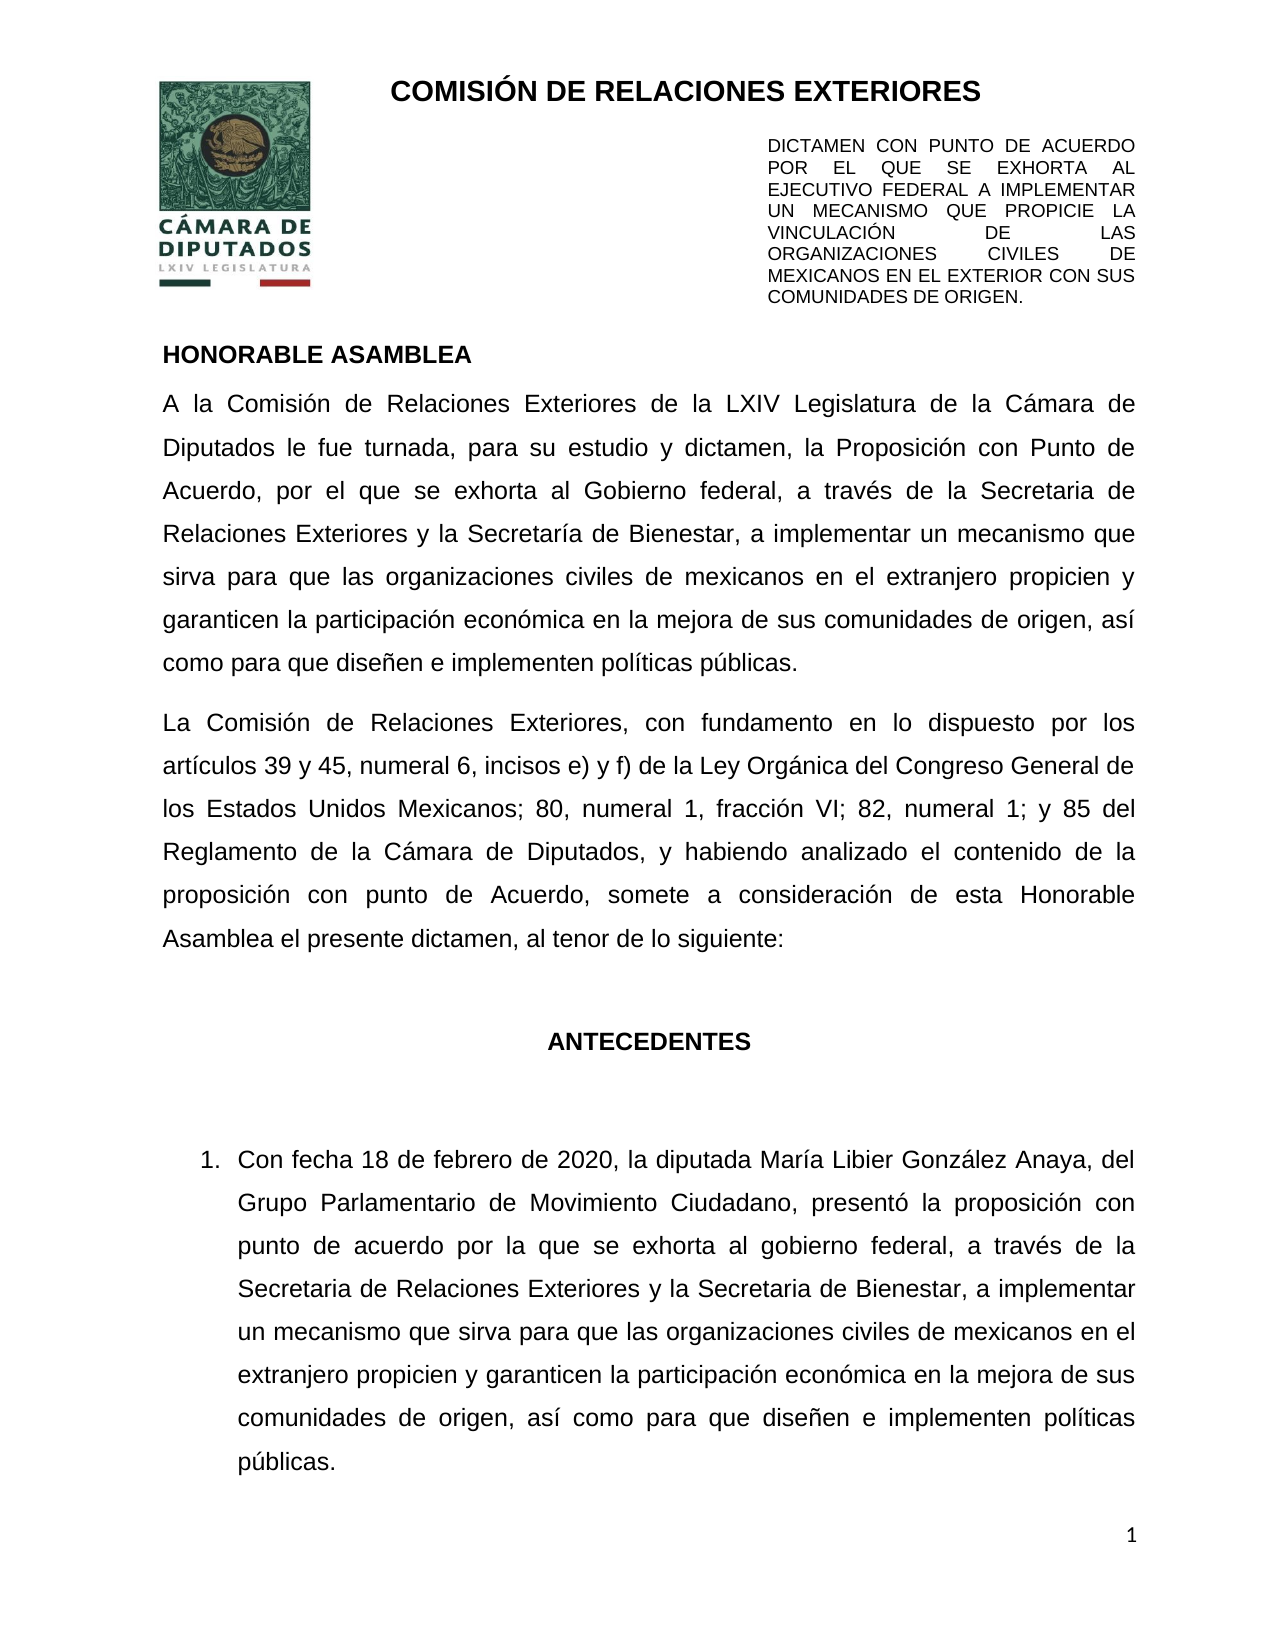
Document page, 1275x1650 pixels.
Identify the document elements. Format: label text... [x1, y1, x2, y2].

text A la Comisión de Relaciones Exteriores de la LXIV Legislatura de la Cámara de Diputados le fue turnada, para su estudio y dictamen, la Proposición con Punto de Acuerdo, por el que se exhorta al Gobierno federal, a través de la Secretaria de Relaciones Exteriores y la Secretaría de Bienestar, a implementar un mecanismo que sirva para que las organizaciones civiles de mexicanos en el extranjero propicien y garanticen la participación económica en la mejora de sus comunidades de origen, así como para que diseñen e implementen políticas públicas. [162, 389, 1137, 677]
list Con fecha 18 de febrero de 2020, la diputada María Libier González Anaya, del Grupo Parlamentario de Movimiento Ciudadano, presentó la proposición con punto de acuerdo por la que se exhorta al gobierno federal, a través de la Secretaria de Relaciones Exteriores y la Secretaria de Bienestar, a implementar un mecanismo que sirva para que las organizaciones civiles de mexicanos en el extranjero propicien y garanticen la participación económica en la mejora de sus comunidades de origen, así como para que diseñen e implementen políticas públicas. [200, 1144, 1137, 1475]
picture [154, 76, 314, 291]
subtitle ANTECEDENTES [162, 1027, 1136, 1056]
text La Comisión de Relaciones Exteriores, con fundamento en lo dispuesto por los artículos 39 y 45, numeral 6, incisos e) y f) de la Ley Orgánica del Congreso General de los Estados Unidos Mexicanos; 80, numeral 1, fracción VI; 82, numeral 1; y 85 del Reglamento de la Cámara de Diputados, y habiendo analizado el contenido de la proposición con punto de Acuerdo, somete a consideración de esta Honorable Asamblea el presente dictamen, al tenor de lo siguiente: [162, 708, 1137, 952]
text HONORABLE ASAMBLEA [162, 340, 1137, 368]
